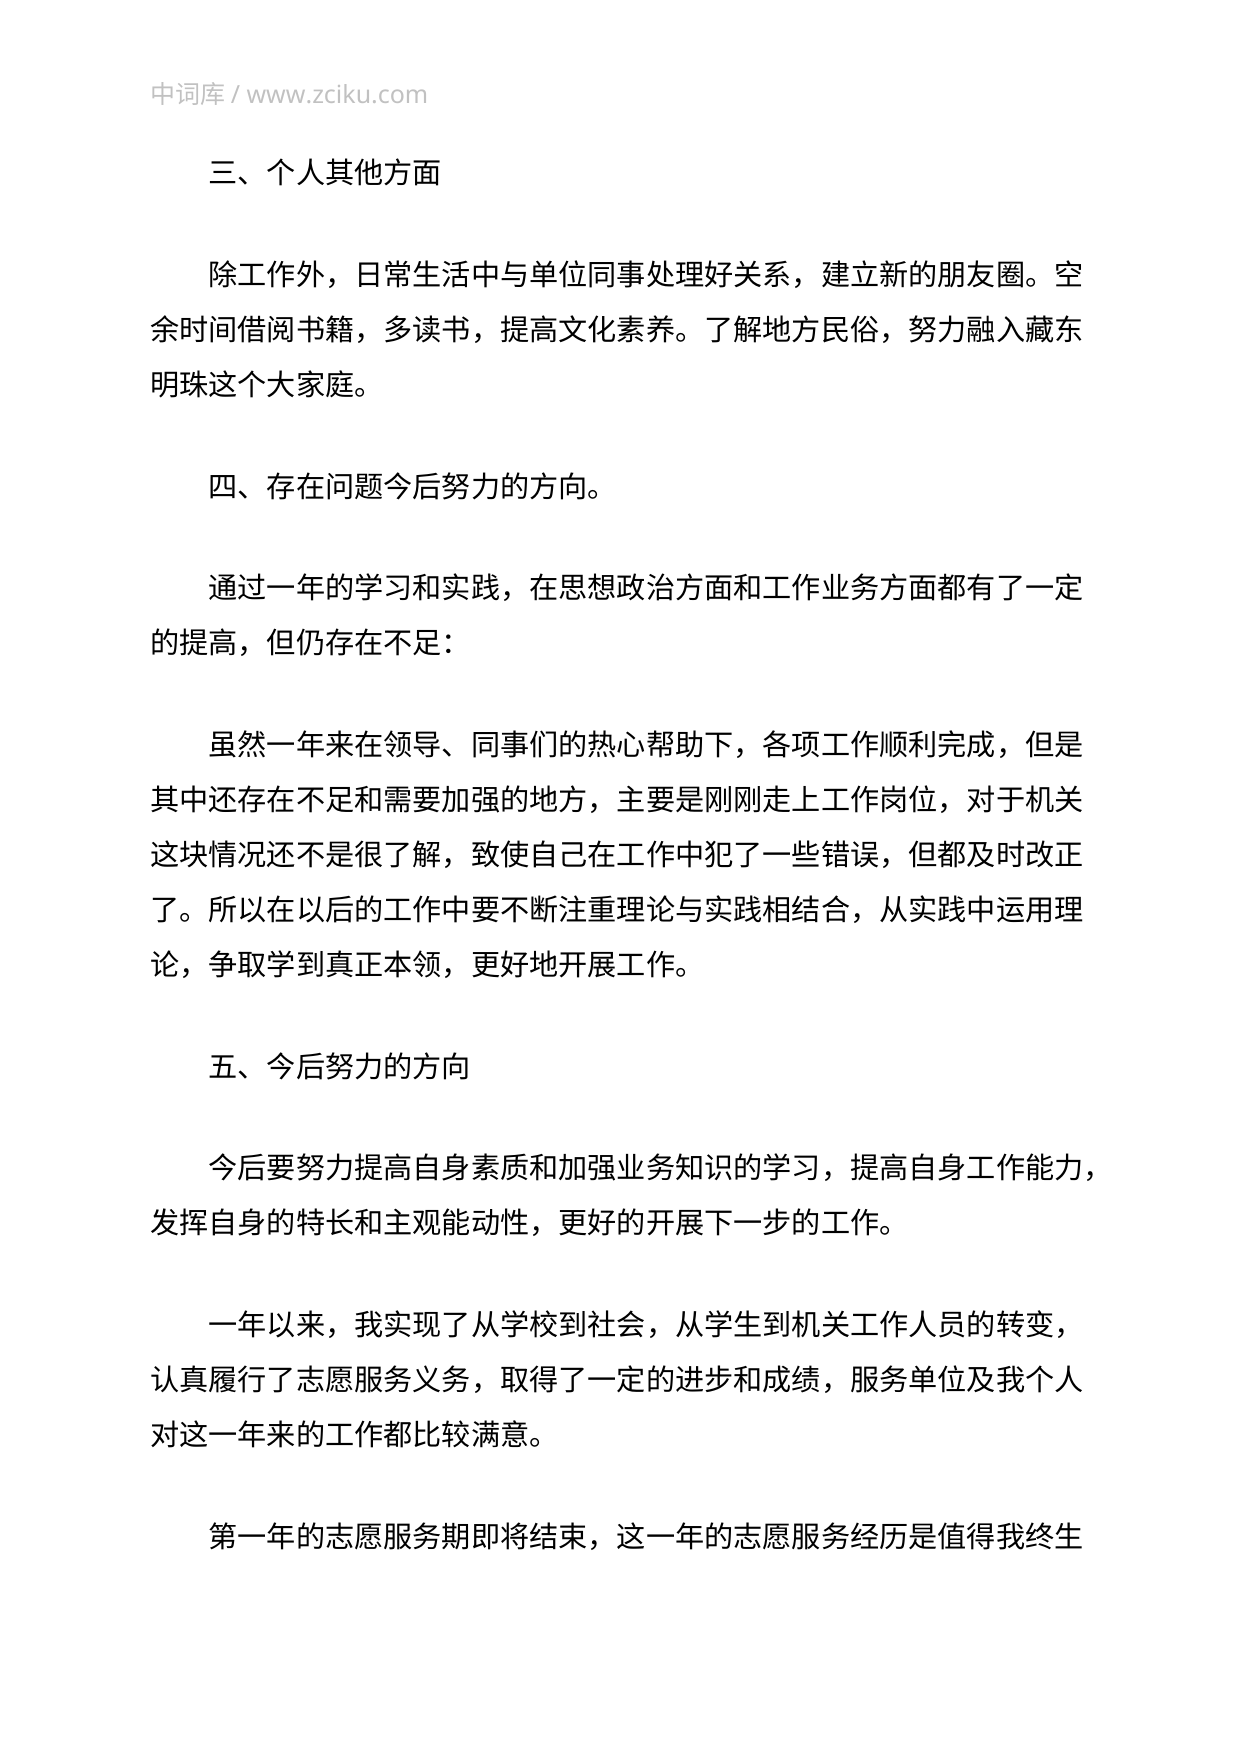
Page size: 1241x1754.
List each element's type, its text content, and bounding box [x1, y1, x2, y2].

text 虽然一年来在领导、同事们的热心帮助下，各项工作顺利完成，但是其中还存在不足和需要加强的地方，主要是刚刚走上工作岗位，对于机关这块情况还不是很了解，致使自己在工作中犯了一些错误，但都及时改正了。所以在以后的工作中要不断注重理论与实践相结合，从实践中运用理论，争取学到真正本领，更好地开展工作。 [150, 722, 1090, 984]
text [150, 1513, 1090, 1555]
text 三、个人其他方面 [150, 150, 1090, 192]
text 一年以来，我实现了从学校到社会，从学生到机关工作人员的转变，认真履行了志愿服务义务，取得了一定的进步和成绩，服务单位及我个人对这一年来的工作都比较满意。 [150, 1302, 1090, 1454]
text 五、今后努力的方向 [150, 1043, 1090, 1085]
text 除工作外，日常生活中与单位同事处理好关系，建立新的朋友圈。空余时间借阅书籍，多读书，提高文化素养。了解地方民俗，努力融入藏东明珠这个大家庭。 [150, 252, 1090, 404]
text 通过一年的学习和实践，在思想政治方面和工作业务方面都有了一定的提高，但仍存在不足： [150, 565, 1090, 662]
text 四、存在问题今后努力的方向。 [150, 463, 1090, 506]
text 今后要努力提高自身素质和加强业务知识的学习，提高自身工作能力，发挥自身的特长和主观能动性，更好的开展下一步的工作。 [150, 1145, 1090, 1242]
